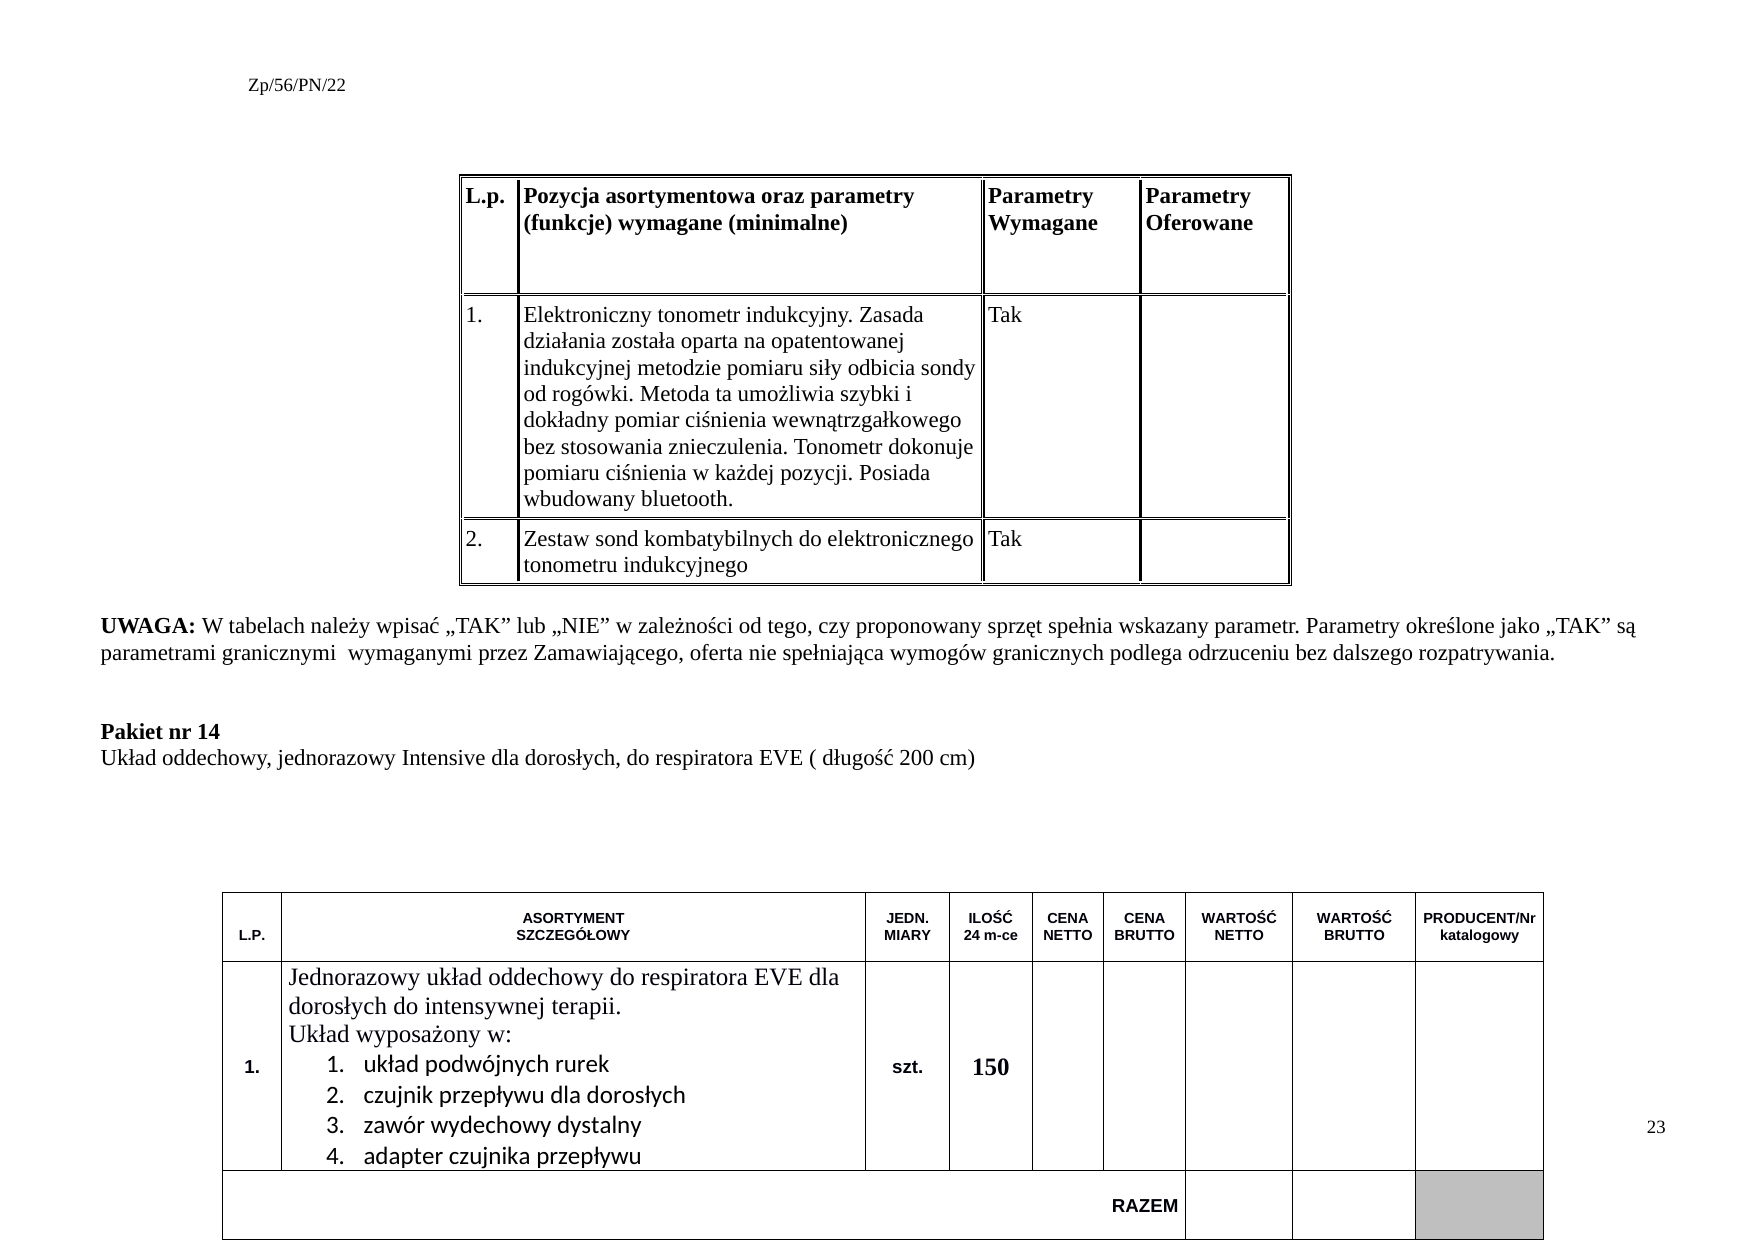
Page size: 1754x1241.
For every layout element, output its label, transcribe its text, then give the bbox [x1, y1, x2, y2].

table_cell [1416, 1171, 1543, 1239]
table_header WARTOŚĆ BRUTTO [1293, 893, 1415, 961]
text Pakiet nr 14 [100, 718, 1665, 744]
table_cell 2. [460, 517, 518, 583]
table_header Pozycja asortymentowa oraz parametry (funkcje) wymagane (minimalne) [518, 176, 983, 293]
text UWAGA: W tabelach należy wpisać „TAK” lub „NIE” w zależności od tego, czy proponowany sprzęt spełnia wskazany parametr. Parametry określone jako „TAK” są parametrami granicznymi wymaganymi przez Zamawiającego, oferta nie spełniająca wymogów granicznych podlega odrzuceniu bez dalszego rozpatrywania. [100, 612, 1665, 665]
table_cell Tak [985, 296, 1139, 517]
table_header CENA NETTO [1033, 893, 1103, 961]
table_cell 1. [223, 962, 281, 1170]
table_header L.p. [462, 178, 518, 293]
table_cell [1186, 1171, 1292, 1239]
table_cell RAZEM [223, 1171, 1185, 1239]
table_cell [1293, 962, 1415, 1170]
table_cell [1416, 962, 1543, 1170]
table_cell Zestaw sond kombatybilnych do elektronicznego tonometru indukcyjnego [518, 517, 983, 583]
table_cell [1140, 517, 1290, 583]
table_cell Tak [983, 520, 1140, 583]
table_cell Elektroniczny tonometr indukcyjny. Zasada działania została oparta na opatentowanej indukcyjnej metodzie pomiaru siły odbicia sondy od rogówki. Metoda ta umożliwia szybki i dokładny pomiar ciśnienia wewnątrzgałkowego bez stosowania znieczulenia. Tonometr dokonuje pomiaru ciśnienia w każdej pozycji. Posiada wbudowany bluetooth. [520, 296, 981, 517]
table_header WARTOŚĆ NETTO [1186, 893, 1292, 961]
table_cell 1. [460, 293, 518, 517]
table_header CENA BRUTTO [1104, 893, 1185, 961]
table_cell [1033, 962, 1103, 1170]
table_cell [1104, 962, 1185, 1170]
table_cell Jednorazowy układ oddechowy do respiratora EVE dla dorosłych do intensywnej terapii. Układ wyposażony w: układ podwójnych rurek czujnik przepływu dla dorosłych zawór wydechowy dystalny adapter czujnika przepływu [282, 962, 865, 1170]
table_header L.P. [223, 893, 281, 961]
table_header JEDN. MIARY [866, 893, 949, 961]
text Układ oddechowy, jednorazowy Intensive dla dorosłych, do respiratora EVE ( długość 200 cm) [100, 744, 1665, 770]
table_cell 150 [950, 962, 1032, 1170]
table_cell szt. [866, 962, 949, 1170]
table_header Parametry Oferowane [1140, 178, 1288, 293]
table_header ILOŚĆ 24 m-ce [950, 893, 1032, 961]
table_cell [1186, 962, 1292, 1170]
table_header PRODUCENT/Nr katalogowy [1416, 893, 1543, 961]
table_cell [1293, 1171, 1415, 1239]
table_cell [1140, 293, 1290, 517]
table_header Parametry Wymagane [983, 178, 1140, 293]
table_header ASORTYMENT SZCZEGÓŁOWY [282, 893, 865, 961]
